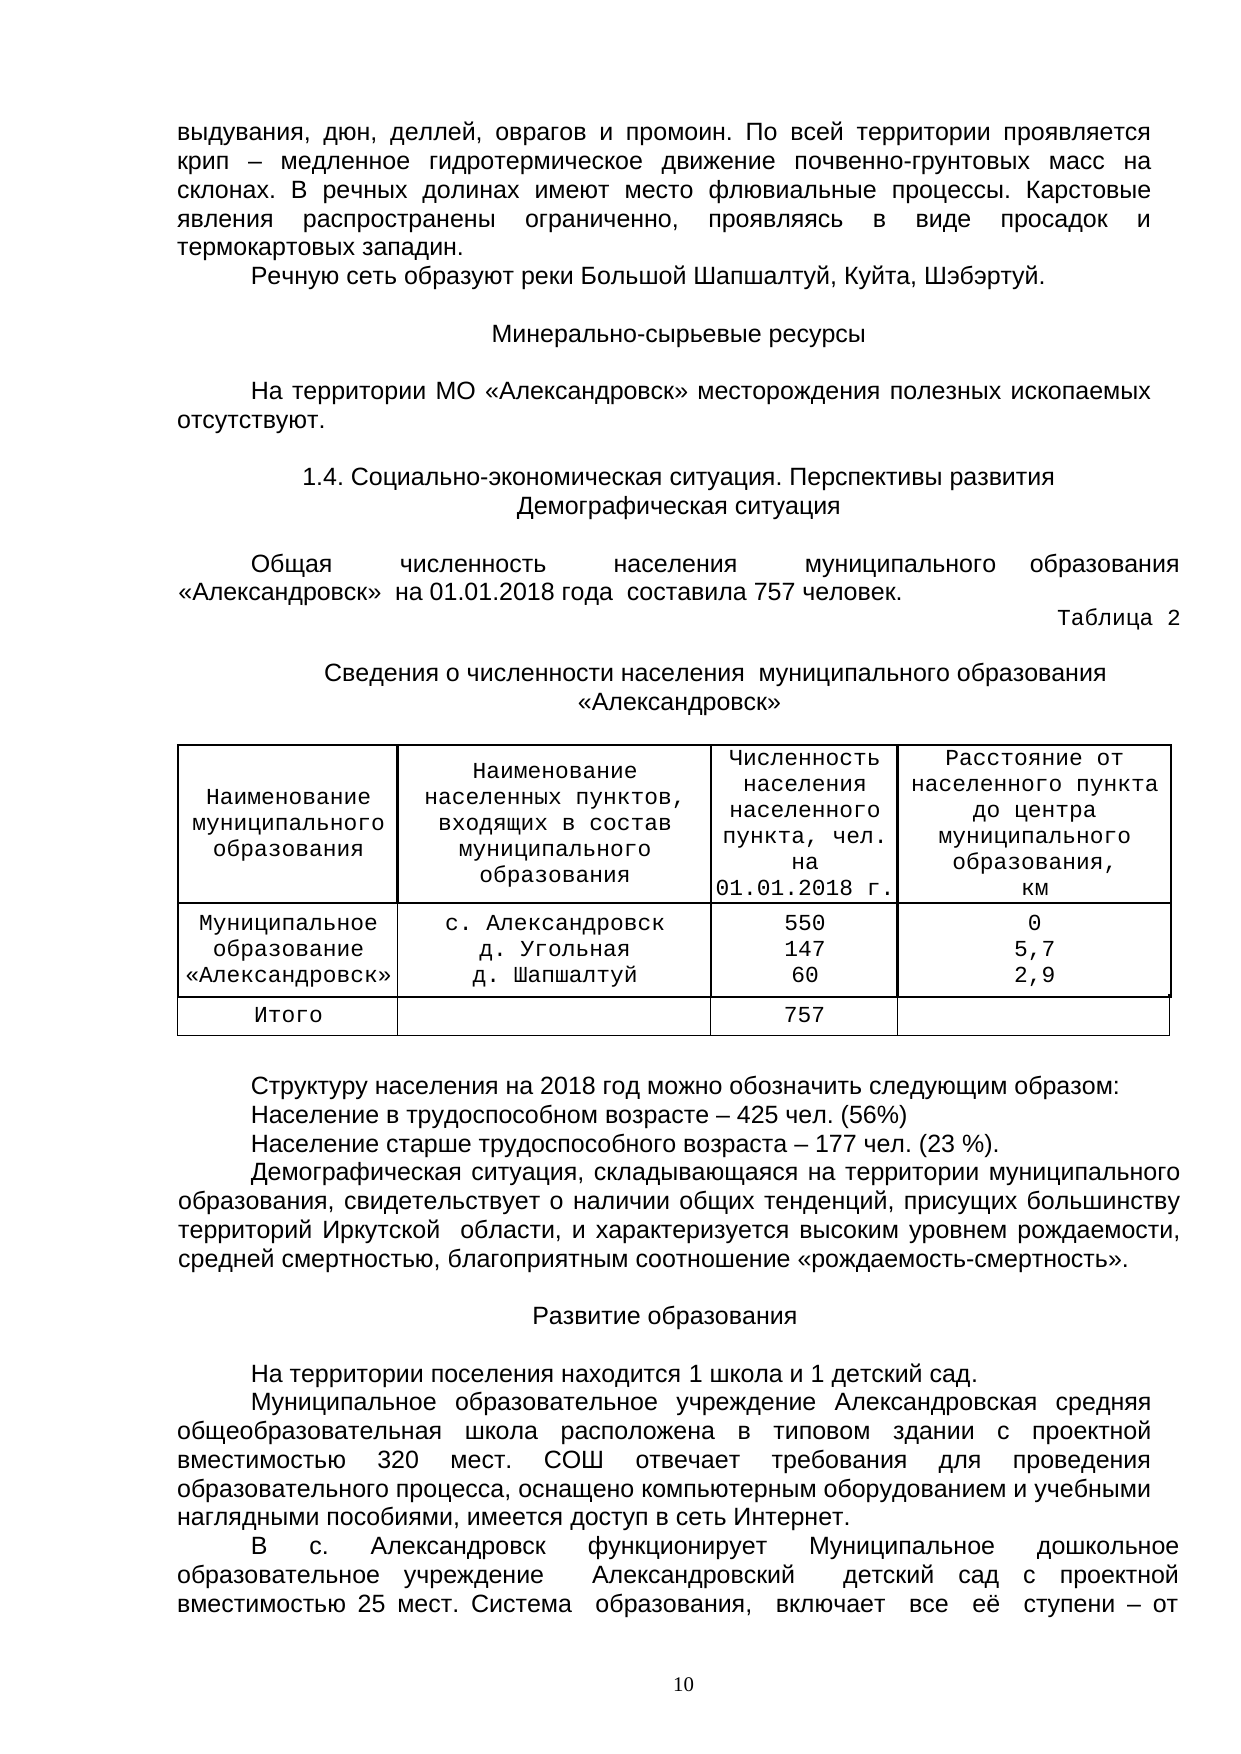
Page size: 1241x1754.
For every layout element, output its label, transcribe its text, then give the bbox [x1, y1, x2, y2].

text На территории поселения находится 1 школа и 1 детский сад. [177, 1359, 1152, 1387]
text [177, 1531, 1180, 1617]
text Таблица 2 [178, 606, 1180, 632]
text Население в трудоспособном возрасте – 425 чел. (56%) [178, 1100, 1181, 1129]
text Общая численность населения муниципального образования «Александровск» на 01.01.2018 года составила 757 человек. [178, 549, 1180, 606]
text Демографическая ситуация, складывающаяся на территории муниципального образования, свидетельствует о наличии общих тенденций, присущих большинству территорий Иркутской области, и характеризуется высоким уровнем рождаемости, средней смертностью, благоприятным соотношение «рождаемость-смертность». [178, 1157, 1181, 1272]
table_cell Муниципальное образование «Александровск» [179, 904, 397, 996]
table_cell 757 [711, 998, 897, 1035]
table_cell [898, 998, 1169, 1035]
text Население старше трудоспособного возраста – 177 чел. (23 %). [178, 1129, 1181, 1157]
table_header Расстояние от населенного пункта до центра муниципального образования, км [899, 746, 1170, 902]
table_header Наименование населенных пунктов, входящих в состав муниципального образования [399, 746, 710, 902]
text На территории МО «Александровск» месторождения полезных ископаемых отсутствуют. [177, 376, 1152, 434]
text Минерально-сырьевые ресурсы [177, 319, 1180, 347]
table_header Наименование муниципального образования [179, 746, 396, 902]
text Муниципальное образовательное учреждение Александровская средняя общеобразовательная школа расположена в типовом здании с проектной вместимостью 320 мест. СОШ отвечает требования для проведения образовательного процесса, оснащено компьютерным оборудованием и учебными наглядными пособиями, имеется доступ в сеть Интернет. [177, 1387, 1152, 1531]
text Сведения о численности населения муниципального образования «Александровск» [178, 658, 1180, 716]
text Демографическая ситуация [177, 491, 1180, 520]
text Речную сеть образуют реки Большой Шапшалтуй, Куйта, Шэбэртуй. [177, 261, 1152, 290]
table_cell с. Александровск д. Угольная д. Шапшалтуй [398, 904, 710, 996]
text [177, 117, 1152, 261]
table_cell [398, 998, 710, 1035]
text Развитие образования [177, 1301, 1152, 1330]
subtitle 1.4. Социально-экономическая ситуация. Перспективы развития [177, 462, 1180, 491]
table_cell 0 5,7 2,9 [899, 904, 1170, 996]
table_header Численность населения населенного пункта, чел. на 01.01.2018 г. [712, 746, 896, 902]
table_cell 550 147 60 [712, 904, 896, 996]
text Структуру населения на 2018 год можно обозначить следующим образом: [178, 1071, 1181, 1100]
table_cell Итого [178, 998, 397, 1035]
